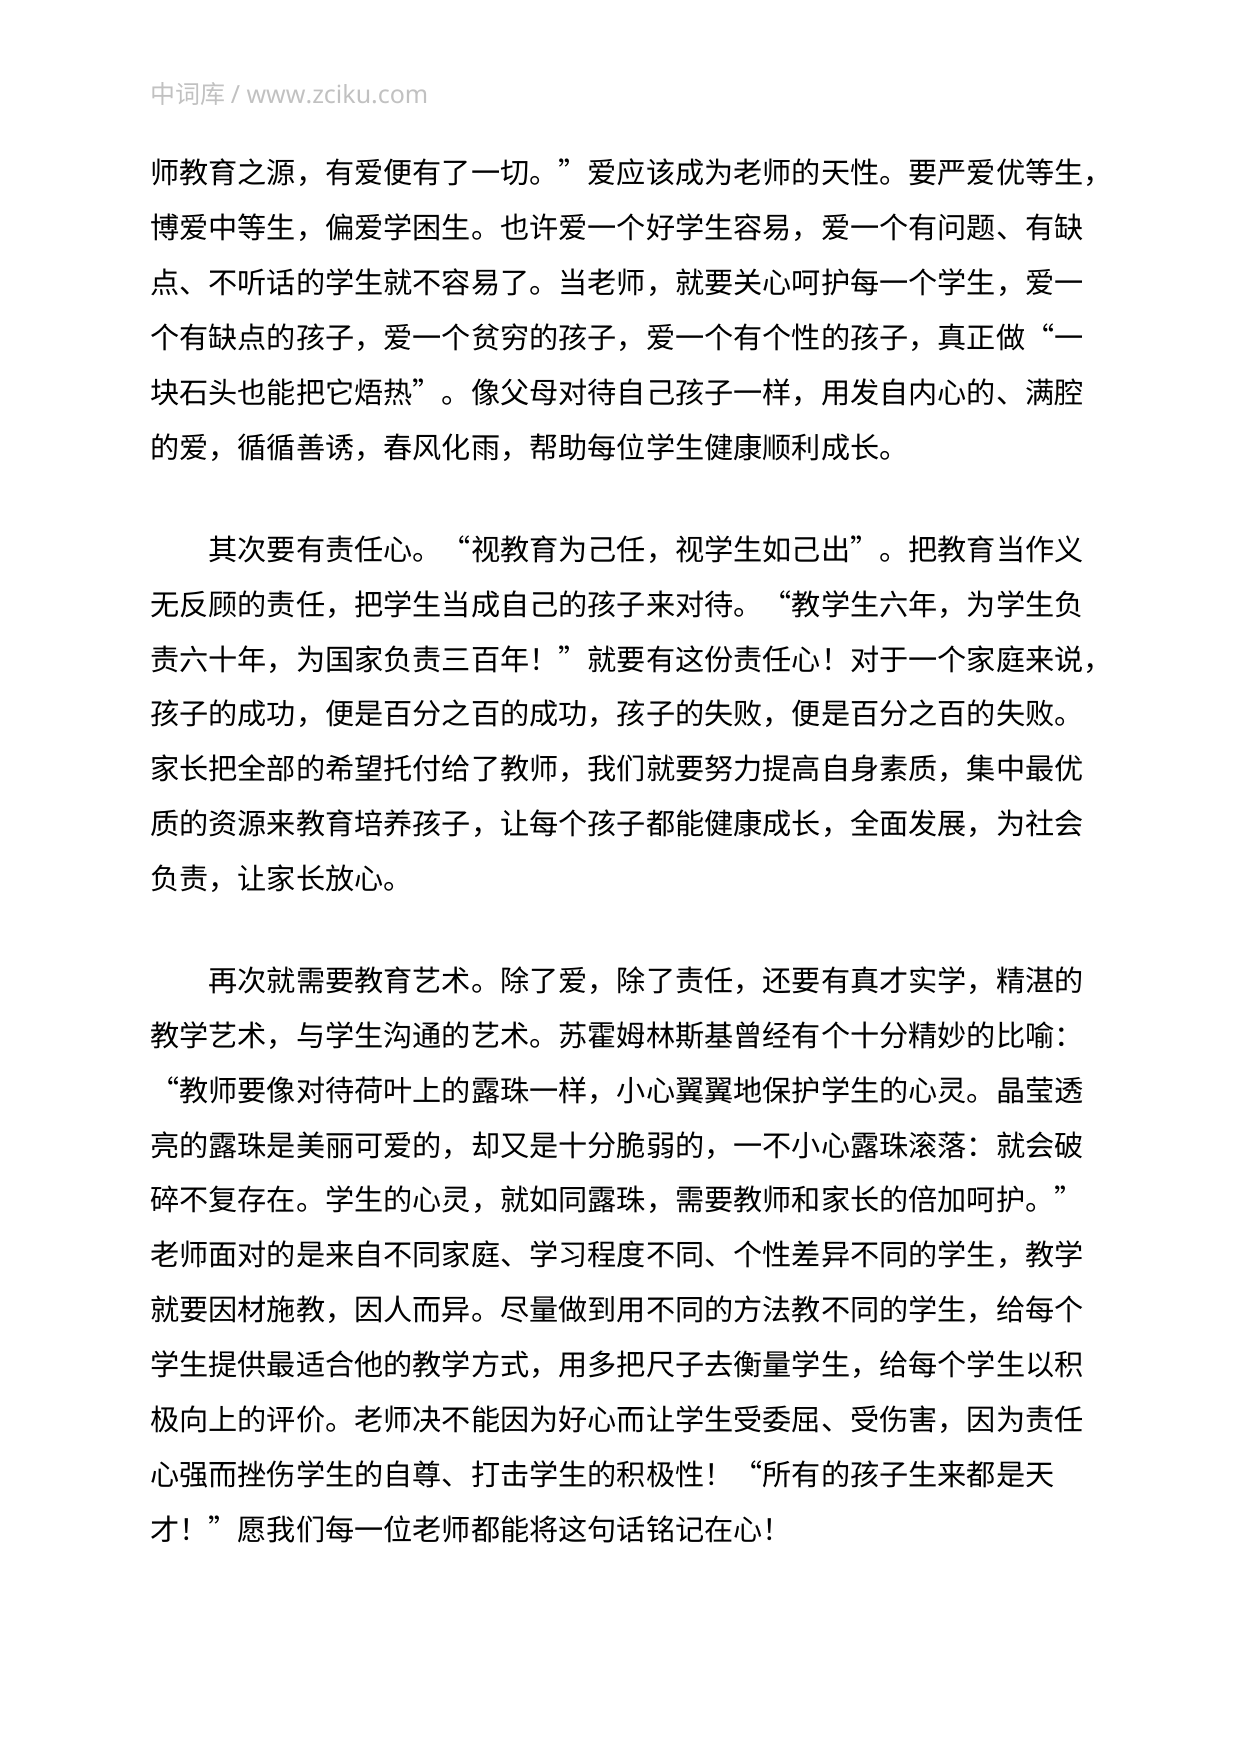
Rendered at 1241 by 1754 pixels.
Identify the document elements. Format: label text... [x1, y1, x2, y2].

text 其次要有责任心。“视教育为己任，视学生如己出”。把教育当作义无反顾的责任，把学生当成自己的孩子来对待。“教学生六年，为学生负责六十年，为国家负责三百年！”就要有这份责任心！对于一个家庭来说，孩子的成功，便是百分之百的成功，孩子的失败，便是百分之百的失败。家长把全部的希望托付给了教师，我们就要努力提高自身素质，集中最优质的资源来教育培养孩子，让每个孩子都能健康成长，全面发展，为社会负责，让家长放心。 [150, 526, 1090, 898]
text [150, 150, 1090, 467]
text 再次就需要教育艺术。除了爱，除了责任，还要有真才实学，精湛的教学艺术，与学生沟通的艺术。苏霍姆林斯基曾经有个十分精妙的比喻：“教师要像对待荷叶上的露珠一样，小心翼翼地保护学生的心灵。晶莹透亮的露珠是美丽可爱的，却又是十分脆弱的，一不小心露珠滚落：就会破碎不复存在。学生的心灵，就如同露珠，需要教师和家长的倍加呵护。”老师面对的是来自不同家庭、学习程度不同、个性差异不同的学生，教学就要因材施教，因人而异。尽量做到用不同的方法教不同的学生，给每个学生提供最适合他的教学方式，用多把尺子去衡量学生，给每个学生以积极向上的评价。老师决不能因为好心而让学生受委屈、受伤害，因为责任心强而挫伤学生的自尊、打击学生的积极性！“所有的孩子生来都是天才！”愿我们每一位老师都能将这句话铭记在心！ [150, 957, 1090, 1549]
